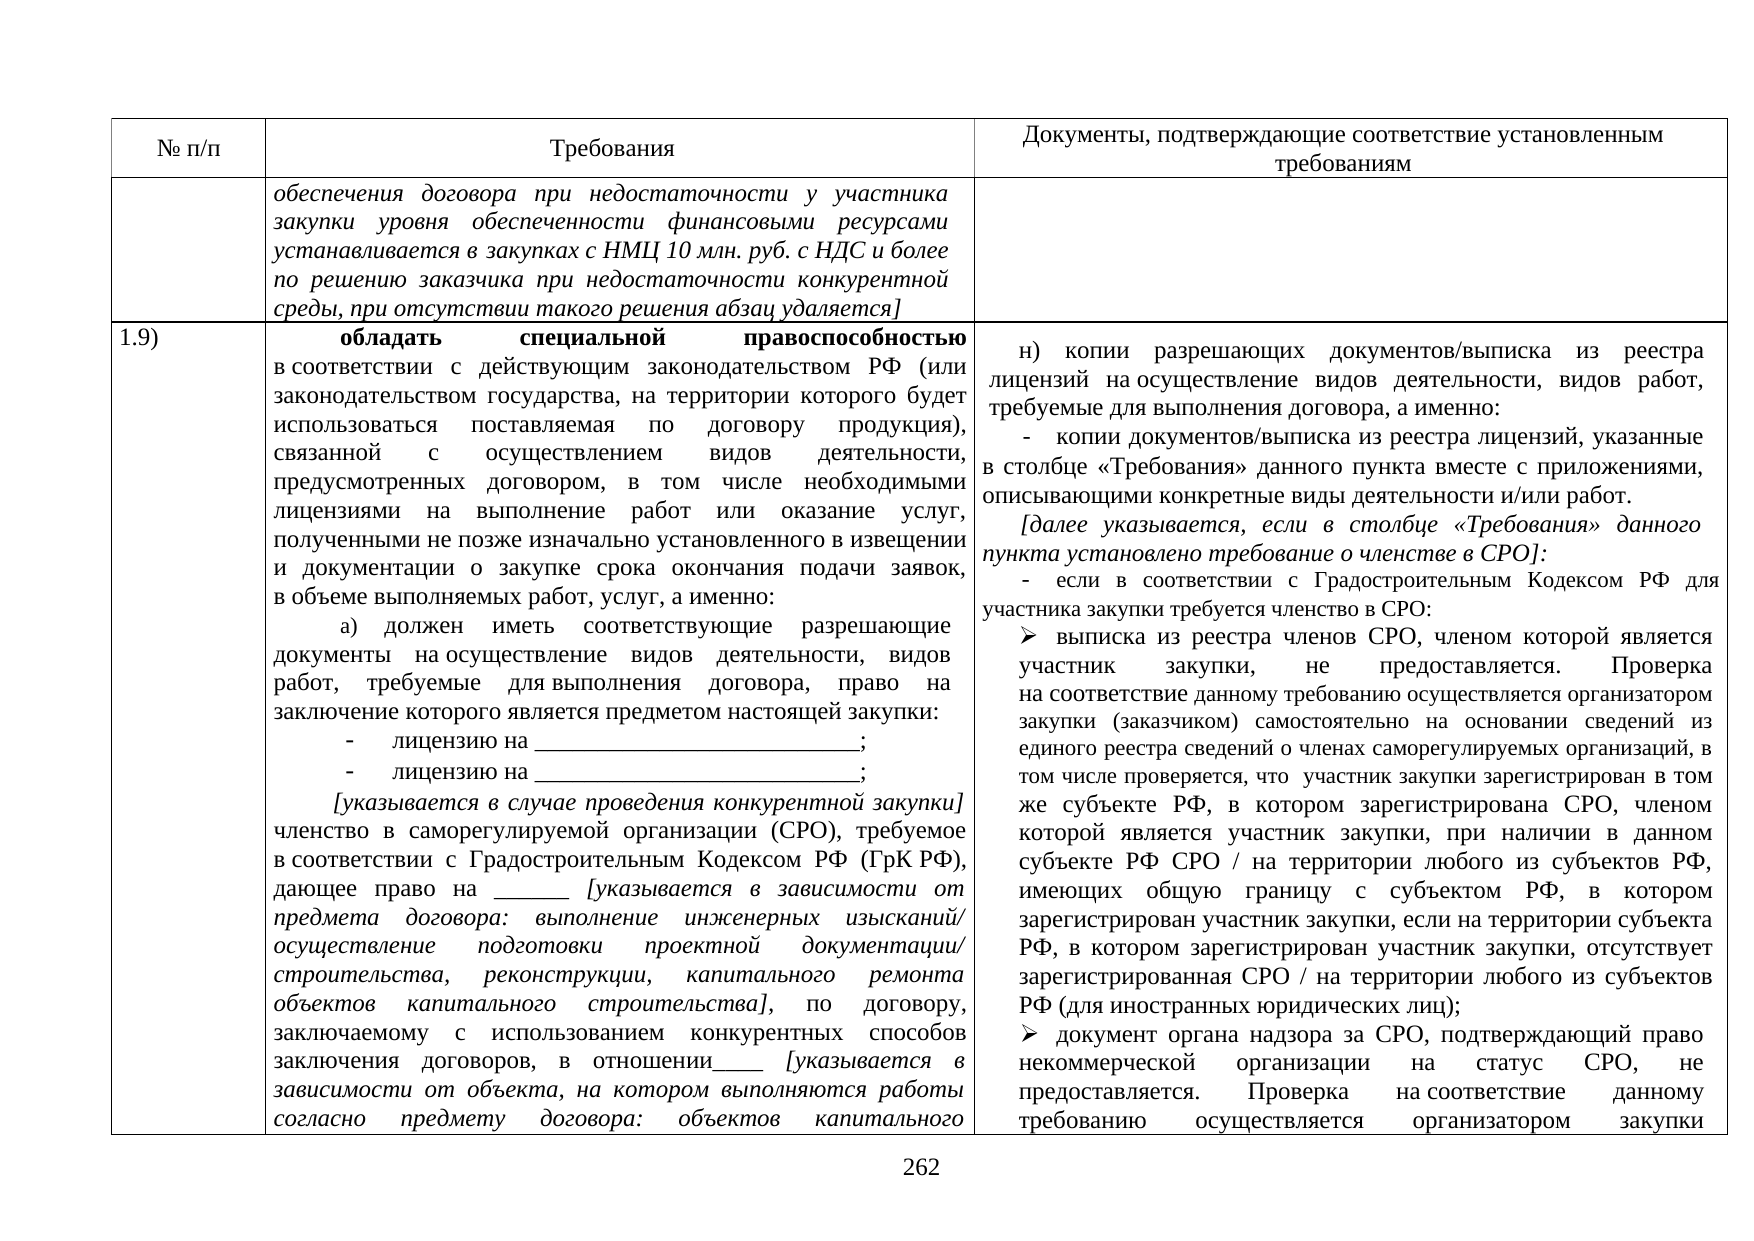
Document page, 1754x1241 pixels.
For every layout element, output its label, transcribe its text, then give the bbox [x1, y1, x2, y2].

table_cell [266, 323, 974, 1134]
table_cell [975, 323, 1727, 1134]
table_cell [266, 178, 974, 321]
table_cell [975, 178, 1727, 321]
table_header Документы, подтверждающие соответствие установленным требованиям [975, 119, 1727, 177]
table_header Требования [266, 119, 974, 177]
table_cell [112, 178, 265, 321]
table_cell [112, 323, 265, 1134]
table_header № п/п [112, 119, 265, 177]
